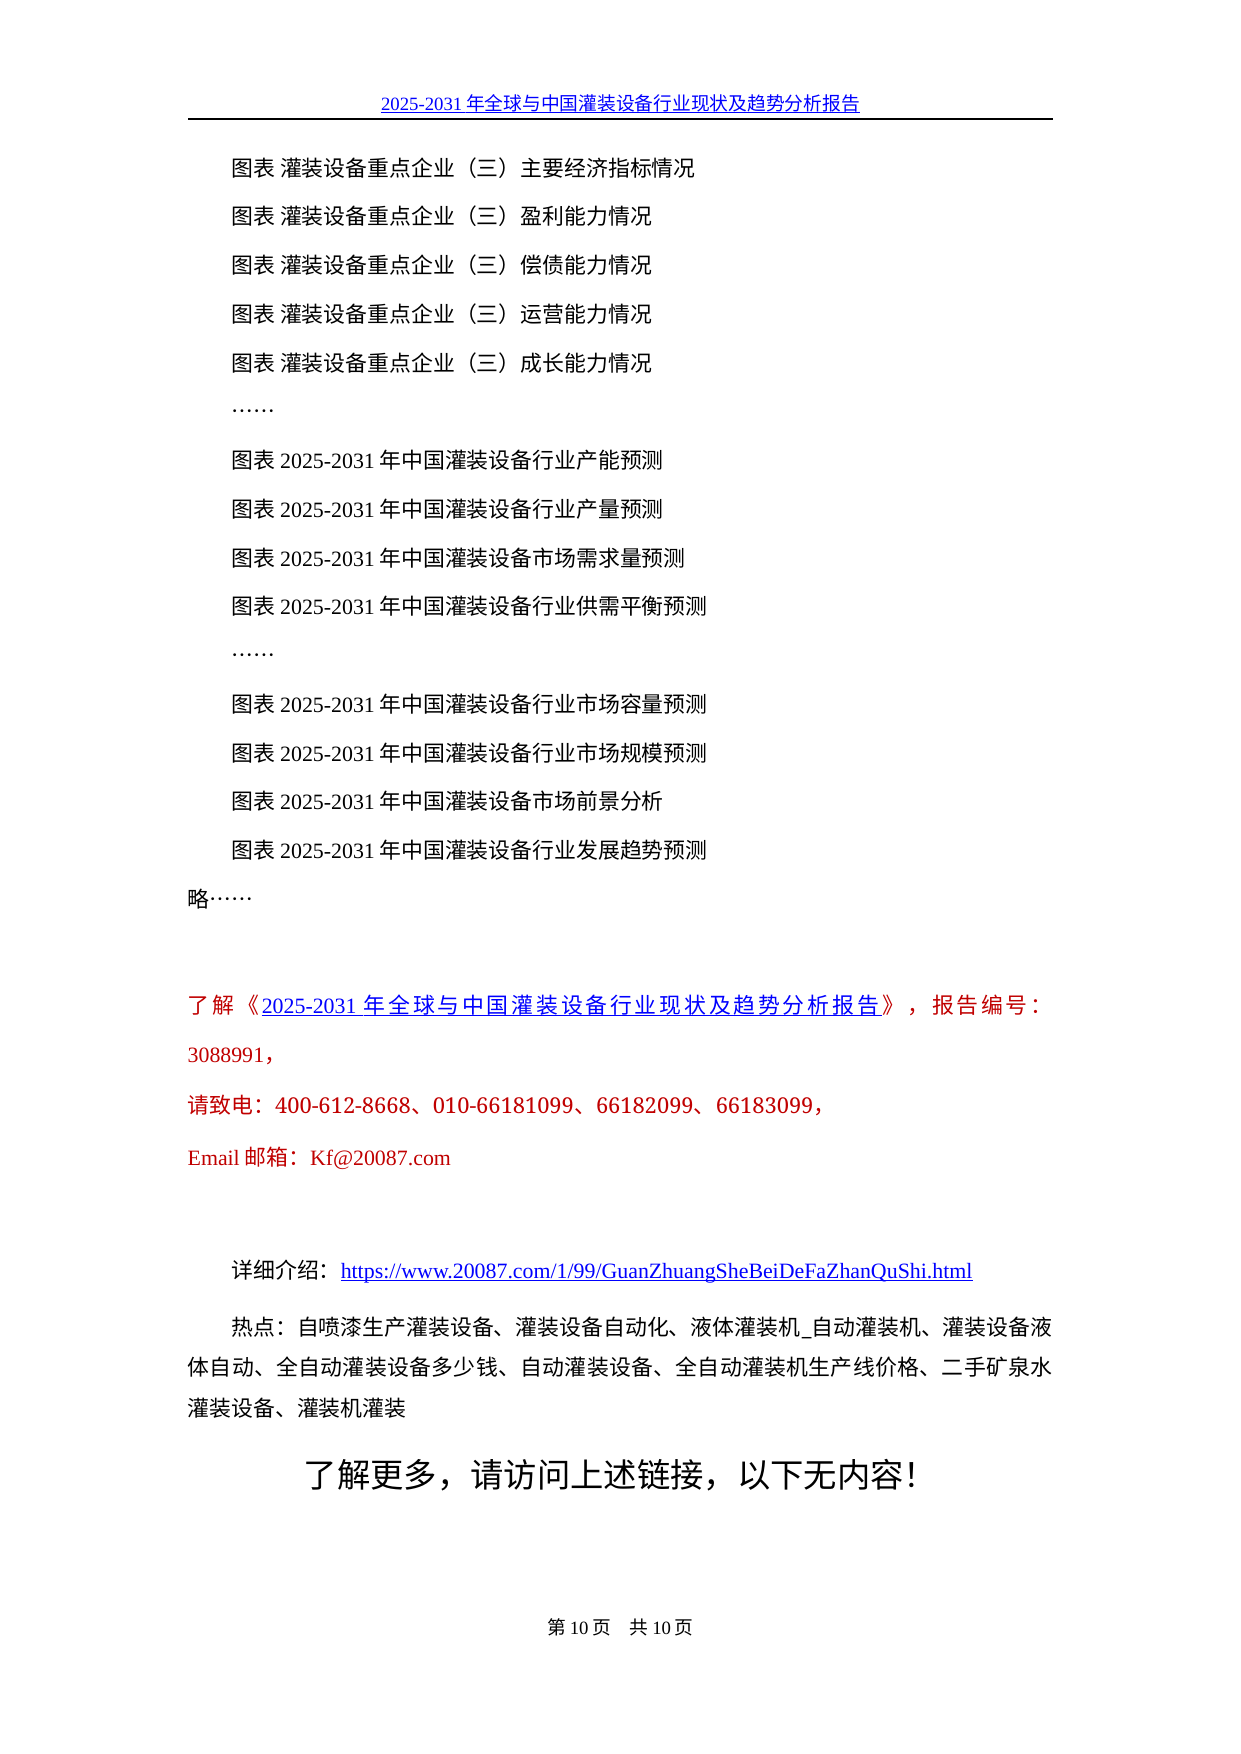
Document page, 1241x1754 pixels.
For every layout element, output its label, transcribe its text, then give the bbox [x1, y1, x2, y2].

text 了解《2025-2031年全球与中国灌装设备行业现状及趋势分析报告》，报告编号：3088991， [187, 988, 1053, 1069]
text Email邮箱：Kf@20087.com [187, 1140, 1053, 1172]
title 了解更多，请访问上述链接，以下无内容！ [187, 1441, 1053, 1506]
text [187, 150, 1053, 914]
text 热点：自喷漆生产灌装设备、灌装设备自动化、液体灌装机_自动灌装机、灌装设备液体自动、全自动灌装设备多少钱、自动灌装设备、全自动灌装机生产线价格、二手矿泉水灌装设备、灌装机灌装 [187, 1309, 1053, 1423]
text 详细介绍：https://www.20087.com/1/99/GuanZhuangSheBeiDeFaZhanQuShi.html [187, 1253, 1053, 1285]
text 请致电：400-612-8668、010-66181099、66182099、66183099， [187, 1088, 1053, 1121]
